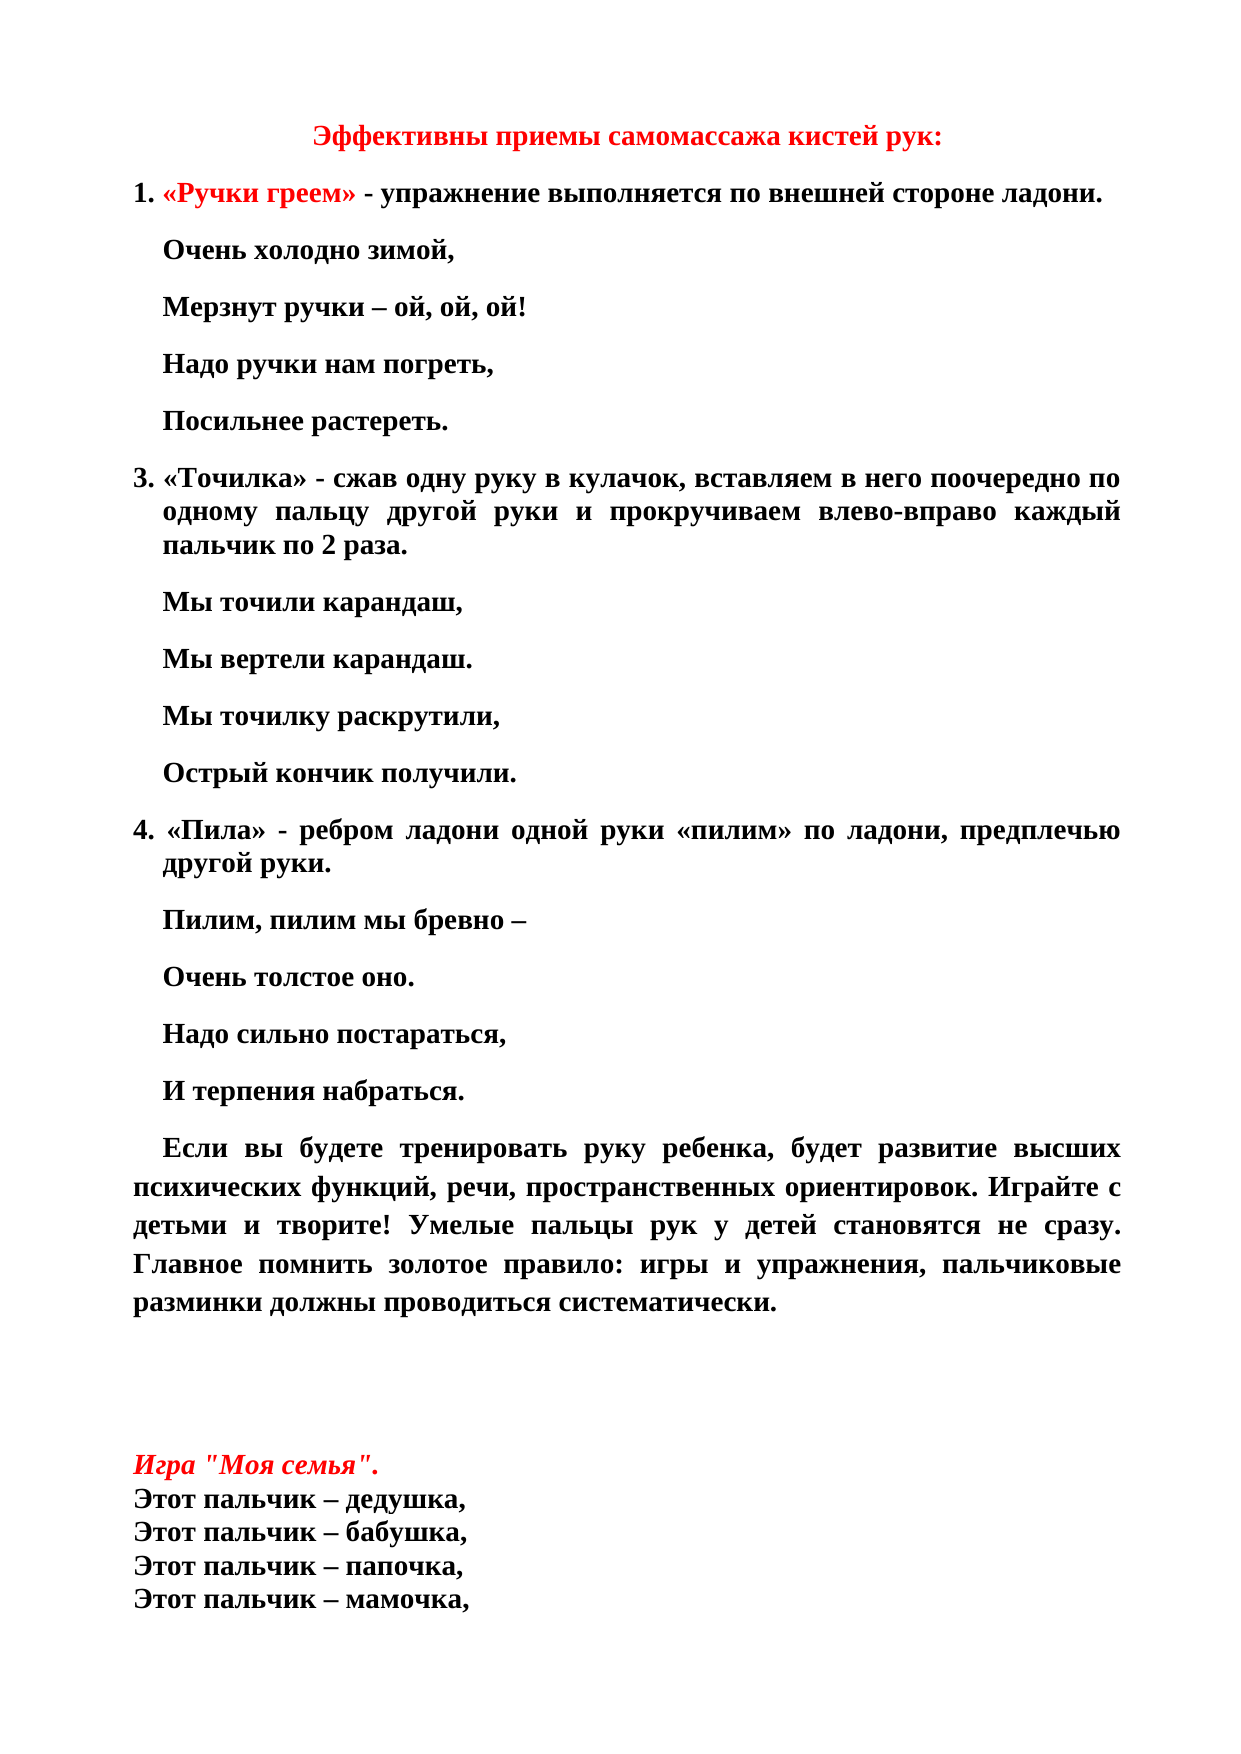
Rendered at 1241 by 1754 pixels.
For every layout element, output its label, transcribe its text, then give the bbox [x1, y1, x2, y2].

text И терпения набраться. [162, 1073, 1122, 1107]
text Острый кончик получили. [162, 755, 1122, 788]
text Очень толстое оно. [162, 959, 1122, 993]
text Посильнее растереть. [162, 403, 1122, 437]
text Пилим, пилим мы бревно – [162, 902, 1122, 936]
text Очень холодно зимой, [162, 232, 1122, 266]
text 3. «Точилка» - сжав одну руку в кулачок, вставляем в него поочередно по одному пальцу другой руки и прокручиваем влево-вправо каждый пальчик по 2 раза. [133, 460, 1122, 561]
text Мерзнут ручки – ой, ой, ой! [162, 289, 1122, 323]
text Мы точилку раскрутили, [162, 698, 1122, 732]
text Надо ручки нам погреть, [162, 346, 1122, 379]
text 4. «Пила» - ребром ладони одной руки «пилим» по ладони, предплечью другой руки. [133, 812, 1122, 879]
text Если вы будете тренировать руку ребенка, будет развитие высших психических функций, речи, пространственных ориентировок. Играйте с детьми и творите! Умелые пальцы рук у детей становятся не сразу. Главное помнить золотое правило: игры и упражнения, пальчиковые разминки должны проводиться систематически. [133, 1130, 1122, 1318]
text Мы вертели карандаш. [162, 641, 1122, 674]
text 1. «Ручки греем» - упражнение выполняется по внешней стороне ладони. [133, 175, 1122, 209]
text Надо сильно постараться, [162, 1016, 1122, 1050]
text Мы точили карандаш, [162, 584, 1122, 618]
text Эффективны приемы самомассажа кистей рук: [133, 118, 1122, 152]
